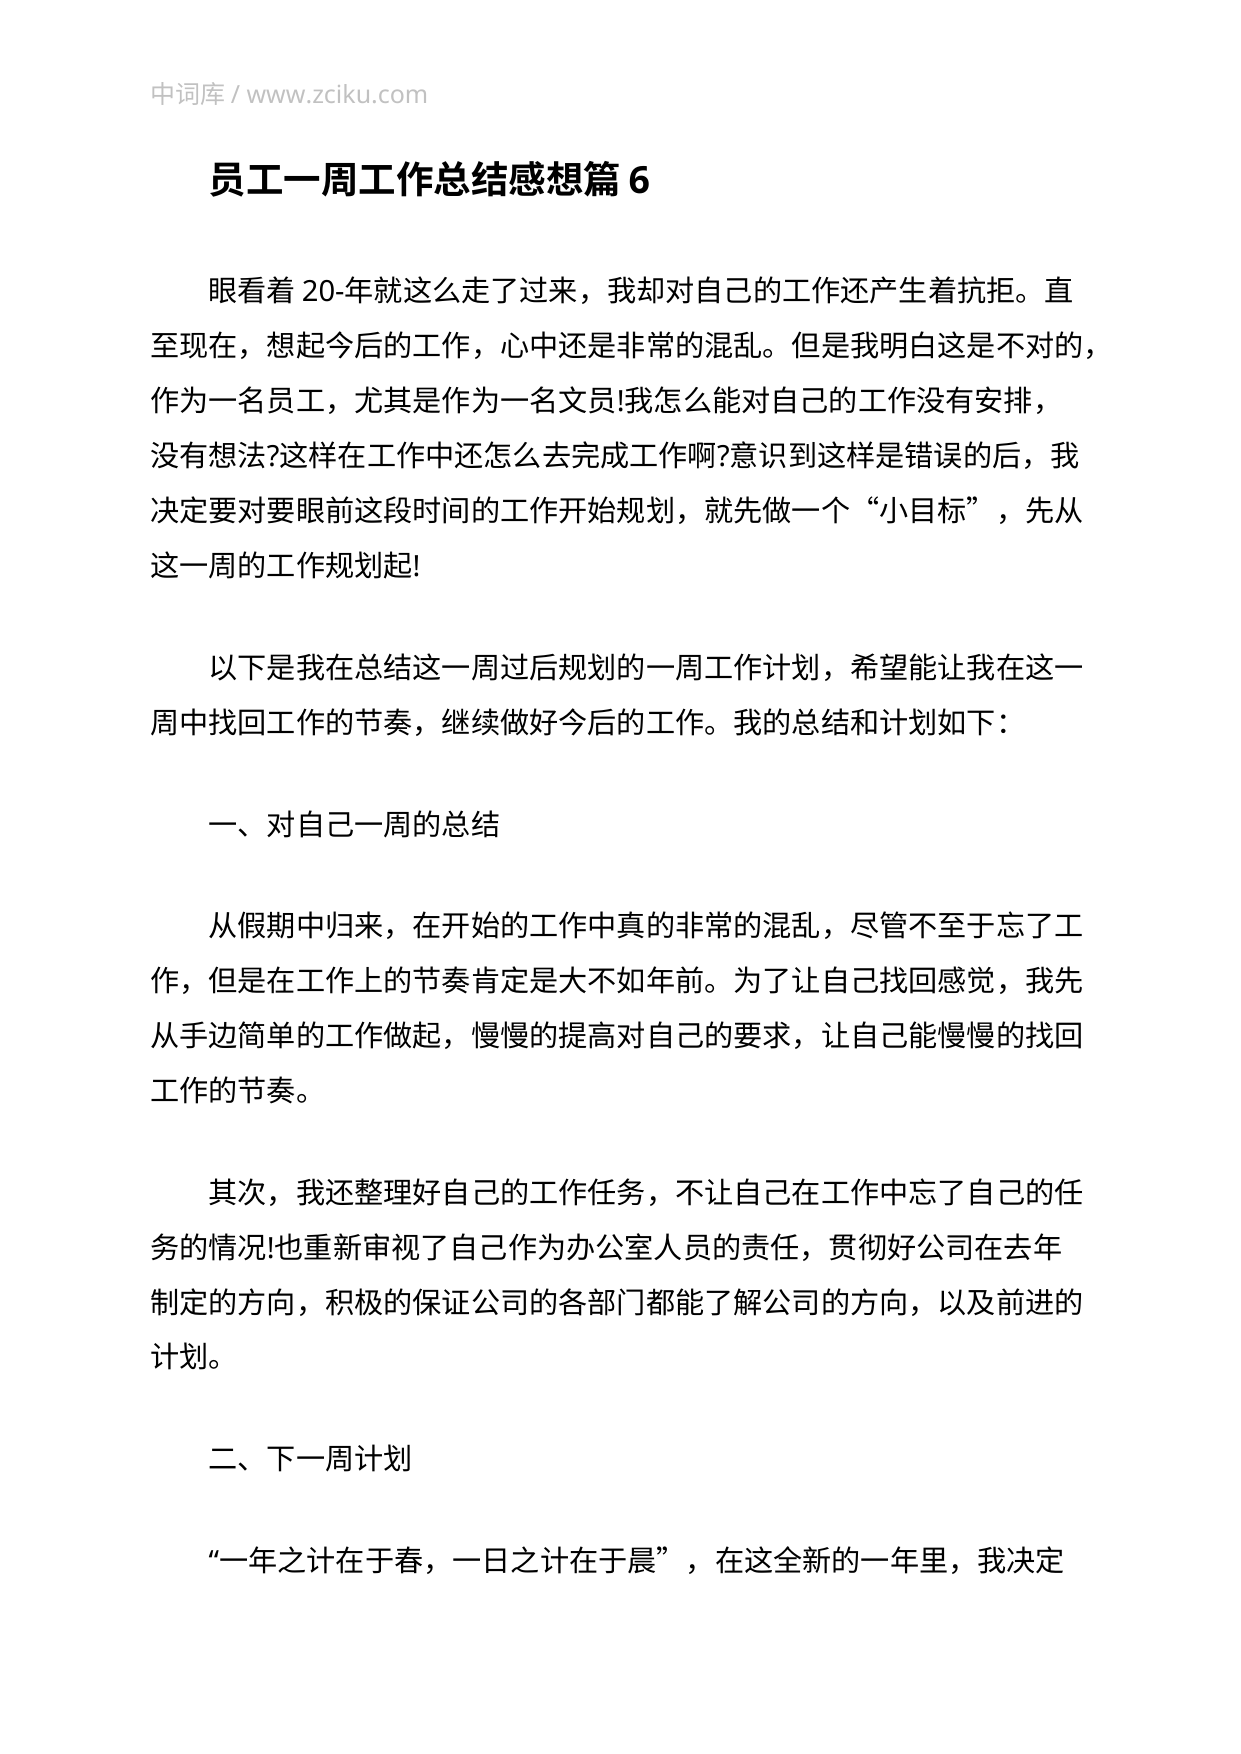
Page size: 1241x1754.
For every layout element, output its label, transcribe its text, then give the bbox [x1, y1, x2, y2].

text 从假期中归来，在开始的工作中真的非常的混乱，尽管不至于忘了工作，但是在工作上的节奏肯定是大不如年前。为了让自己找回感觉，我先从手边简单的工作做起，慢慢的提高对自己的要求，让自己能慢慢的找回工作的节奏。 [150, 903, 1090, 1110]
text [150, 1538, 1090, 1580]
text 员工一周工作总结感想篇6 [150, 150, 1090, 204]
text 眼看着20-年就这么走了过来，我却对自己的工作还产生着抗拒。直至现在，想起今后的工作，心中还是非常的混乱。但是我明白这是不对的，作为一名员工，尤其是作为一名文员!我怎么能对自己的工作没有安排，没有想法?这样在工作中还怎么去完成工作啊?意识到这样是错误的后，我决定要对要眼前这段时间的工作开始规划，就先做一个“小目标”，先从这一周的工作规划起! [150, 268, 1090, 585]
text 一、对自己一周的总结 [150, 801, 1090, 843]
text 二、下一周计划 [150, 1436, 1090, 1478]
text 以下是我在总结这一周过后规划的一周工作计划，希望能让我在这一周中找回工作的节奏，继续做好今后的工作。我的总结和计划如下： [150, 644, 1090, 742]
text 其次，我还整理好自己的工作任务，不让自己在工作中忘了自己的任务的情况!也重新审视了自己作为办公室人员的责任，贯彻好公司在去年制定的方向，积极的保证公司的各部门都能了解公司的方向，以及前进的计划。 [150, 1169, 1090, 1376]
